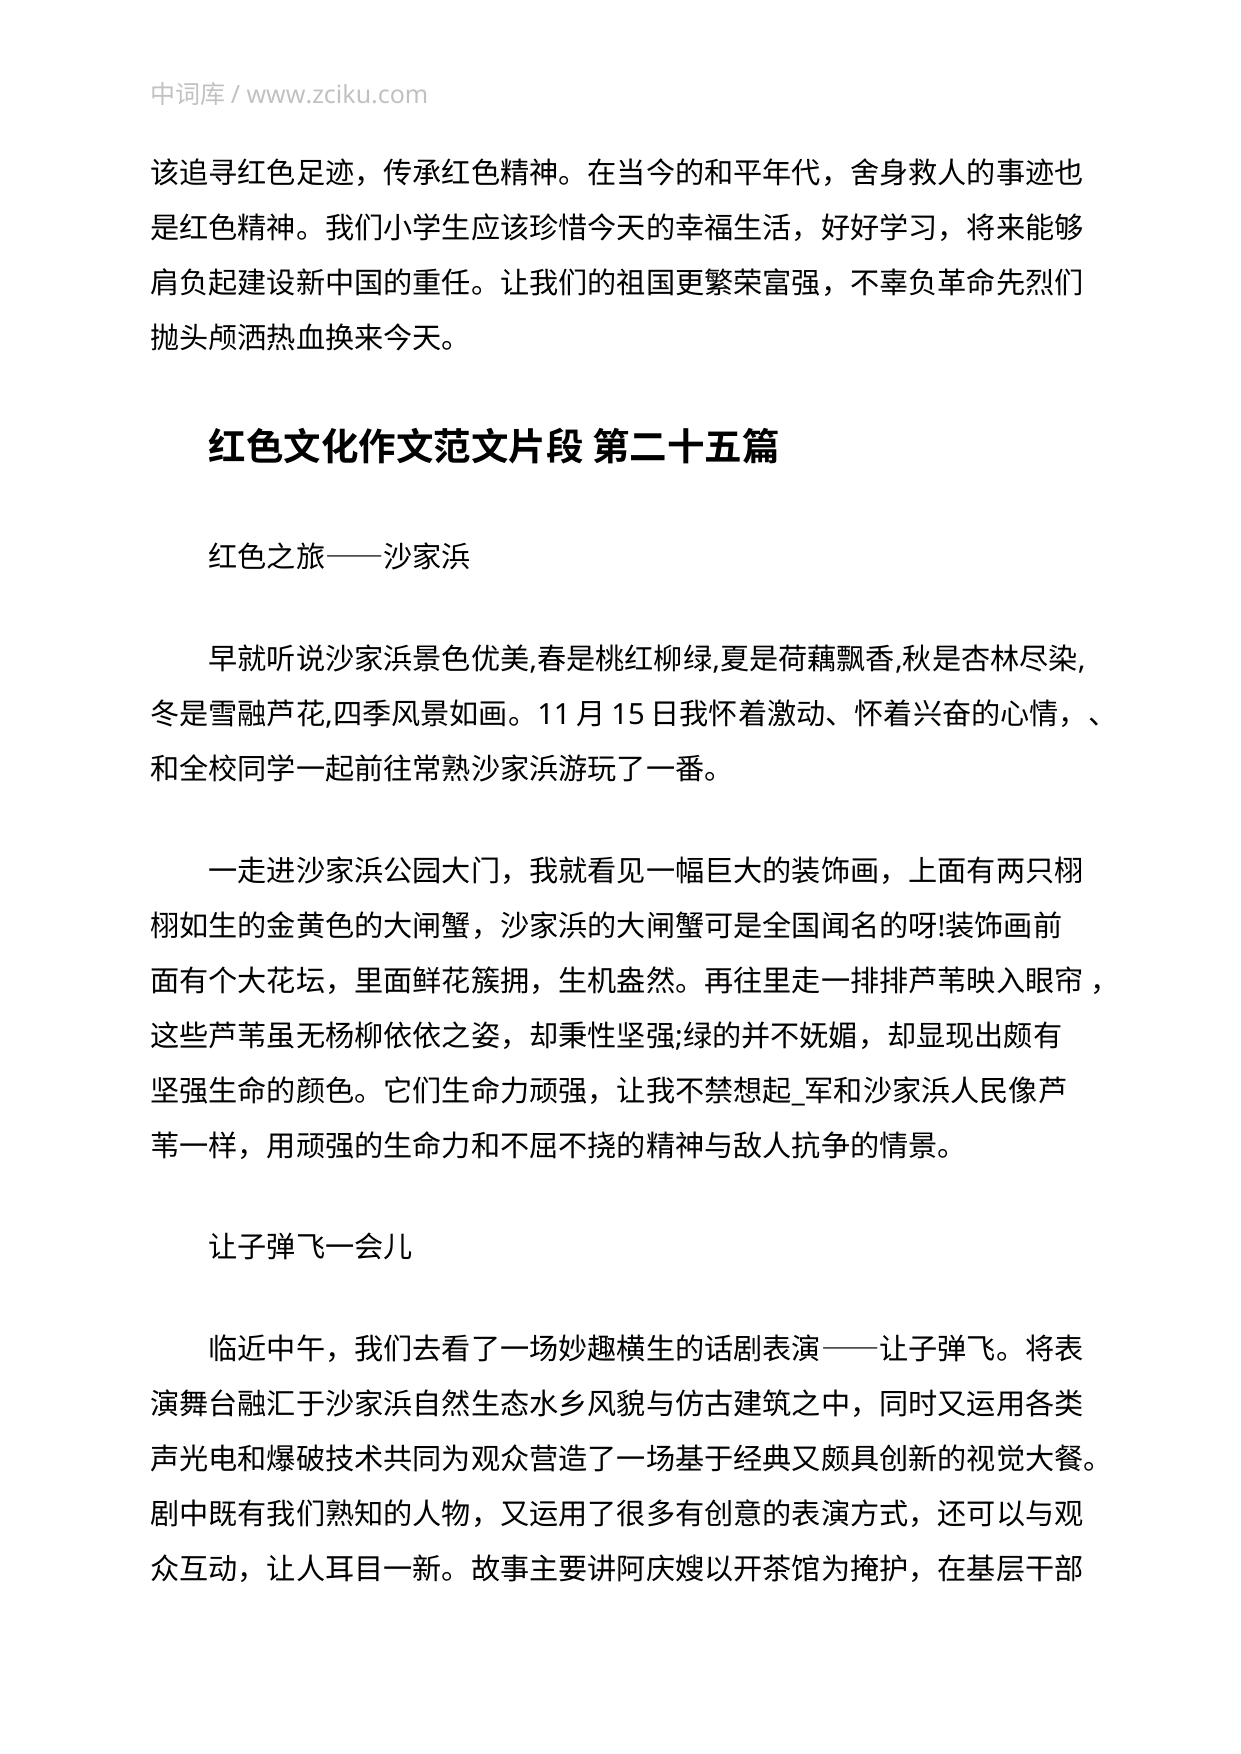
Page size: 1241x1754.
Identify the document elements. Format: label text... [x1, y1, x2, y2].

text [150, 150, 1090, 357]
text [150, 1326, 1090, 1588]
text 红色文化作文范文片段 第二十五篇 [150, 416, 1090, 471]
text 红色之旅——沙家浜 [150, 534, 1090, 576]
text 让子弹飞一会儿 [150, 1224, 1090, 1266]
text 早就听说沙家浜景色优美,春是桃红柳绿,夏是荷藕飘香,秋是杏林尽染,冬是雪融芦花,四季风景如画。11月15日我怀着激动、怀着兴奋的心情，、和全校同学一起前往常熟沙家浜游玩了一番。 [150, 636, 1090, 788]
text 一走进沙家浜公园大门，我就看见一幅巨大的装饰画，上面有两只栩栩如生的金黄色的大闸蟹，沙家浜的大闸蟹可是全国闻名的呀!装饰画前面有个大花坛，里面鲜花簇拥，生机盎然。再往里走一排排芦苇映入眼帘 ，这些芦苇虽无杨柳依依之姿，却秉性坚强;绿的并不妩媚，却显现出颇有坚强生命的颜色。它们生命力顽强，让我不禁想起_军和沙家浜人民像芦苇一样，用顽强的生命力和不屈不挠的精神与敌人抗争的情景。 [150, 847, 1090, 1164]
